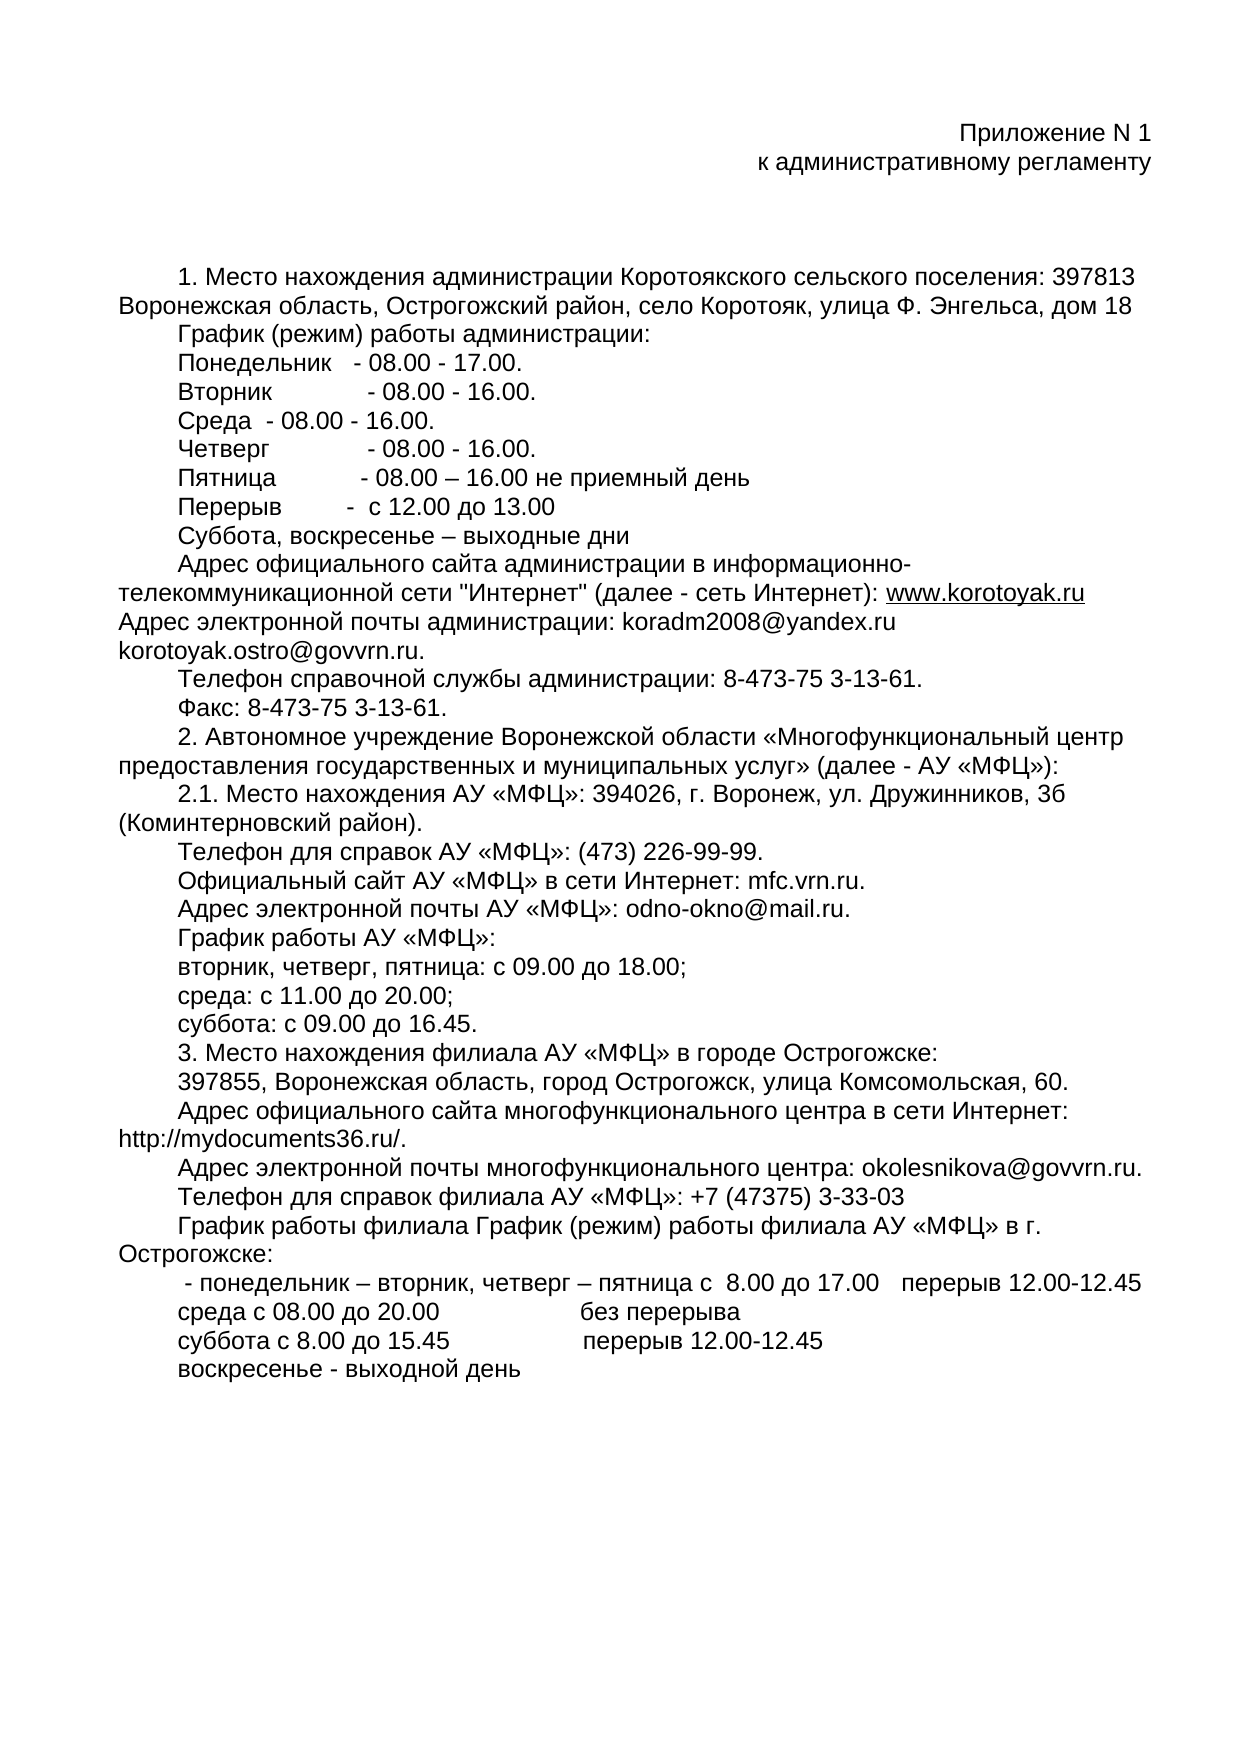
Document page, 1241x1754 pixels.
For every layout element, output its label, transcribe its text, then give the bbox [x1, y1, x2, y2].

text Понедельник - 08.00 - 17.00. [118, 348, 1152, 377]
text Официальный сайт АУ «МФЦ» в сети Интернет: mfc.vrn.ru. [118, 866, 1152, 894]
text График работы филиала График (режим) работы филиала АУ «МФЦ» в г. Острогожске: [118, 1211, 1152, 1268]
text Телефон справочной службы администрации: 8-473-75 3-13-61. [118, 664, 1152, 693]
text суббота: с 09.00 до 16.45. [118, 1009, 1152, 1038]
text 1. Место нахождения администрации Коротоякского сельского поселения: 397813 Воронежская область, Острогожский район, село Коротояк, улица Ф. Энгельса, дом 18 [118, 262, 1152, 319]
text воскресенье - выходной день [118, 1354, 1152, 1383]
text Телефон для справок АУ «МФЦ»: (473) 226-99-99. [118, 837, 1152, 866]
text 2.1. Место нахождения АУ «МФЦ»: 394026, г. Воронеж, ул. Дружинников, 3б (Коминтерновский район). [118, 779, 1152, 837]
text Перерыв - с 12.00 до 13.00 [118, 492, 1152, 521]
text Приложение N 1 [118, 118, 1152, 147]
text Вторник - 08.00 - 16.00. [118, 377, 1152, 406]
text к административному регламенту [118, 147, 1152, 176]
text - понедельник – вторник, четверг – пятница с 8.00 до 17.00 перерыв 12.00-12.45 [118, 1268, 1152, 1297]
text Пятница - 08.00 – 16.00 не приемный день [118, 463, 1152, 492]
text График работы АУ «МФЦ»: [118, 923, 1152, 952]
text График (режим) работы администрации: [118, 319, 1152, 348]
text Четверг - 08.00 - 16.00. [118, 434, 1152, 463]
text 397855, Воронежская область, город Острогожск, улица Комсомольская, 60. [118, 1067, 1152, 1096]
text Телефон для справок филиала АУ «МФЦ»: +7 (47375) 3-33-03 [118, 1182, 1152, 1211]
text Адрес электронной почты АУ «МФЦ»: odno-okno@mail.ru. [118, 894, 1152, 923]
text Адрес электронной почты многофункционального центра: okolesnikova@govvrn.ru. [118, 1153, 1152, 1182]
text Суббота, воскресенье – выходные дни [118, 521, 1152, 549]
text суббота с 8.00 до 15.45 перерыв 12.00-12.45 [118, 1326, 1152, 1354]
text Факс: 8-473-75 3-13-61. [118, 693, 1152, 722]
text Среда - 08.00 - 16.00. [118, 406, 1152, 434]
text среда: с 11.00 до 20.00; [118, 981, 1152, 1009]
text Адрес официального сайта многофункционального центра в сети Интернет: http://mydocuments36.ru/. [118, 1096, 1152, 1153]
text Адрес официального сайта администрации в информационно-телекоммуникационной сети "Интернет" (далее - сеть Интернет): www.korotoyak.ru Адрес электронной почты администрации: koradm2008@yandex.ru korotoyak.ostro@govvrn.ru. [118, 549, 1152, 664]
text среда с 08.00 до 20.00 без перерыва [118, 1297, 1152, 1326]
text 3. Место нахождения филиала АУ «МФЦ» в городе Острогожске: [118, 1038, 1152, 1067]
text 2. Автономное учреждение Воронежской области «Многофункциональный центр предоставления государственных и муниципальных услуг» (далее - АУ «МФЦ»): [118, 722, 1152, 779]
text вторник, четверг, пятница: с 09.00 до 18.00; [118, 952, 1152, 981]
